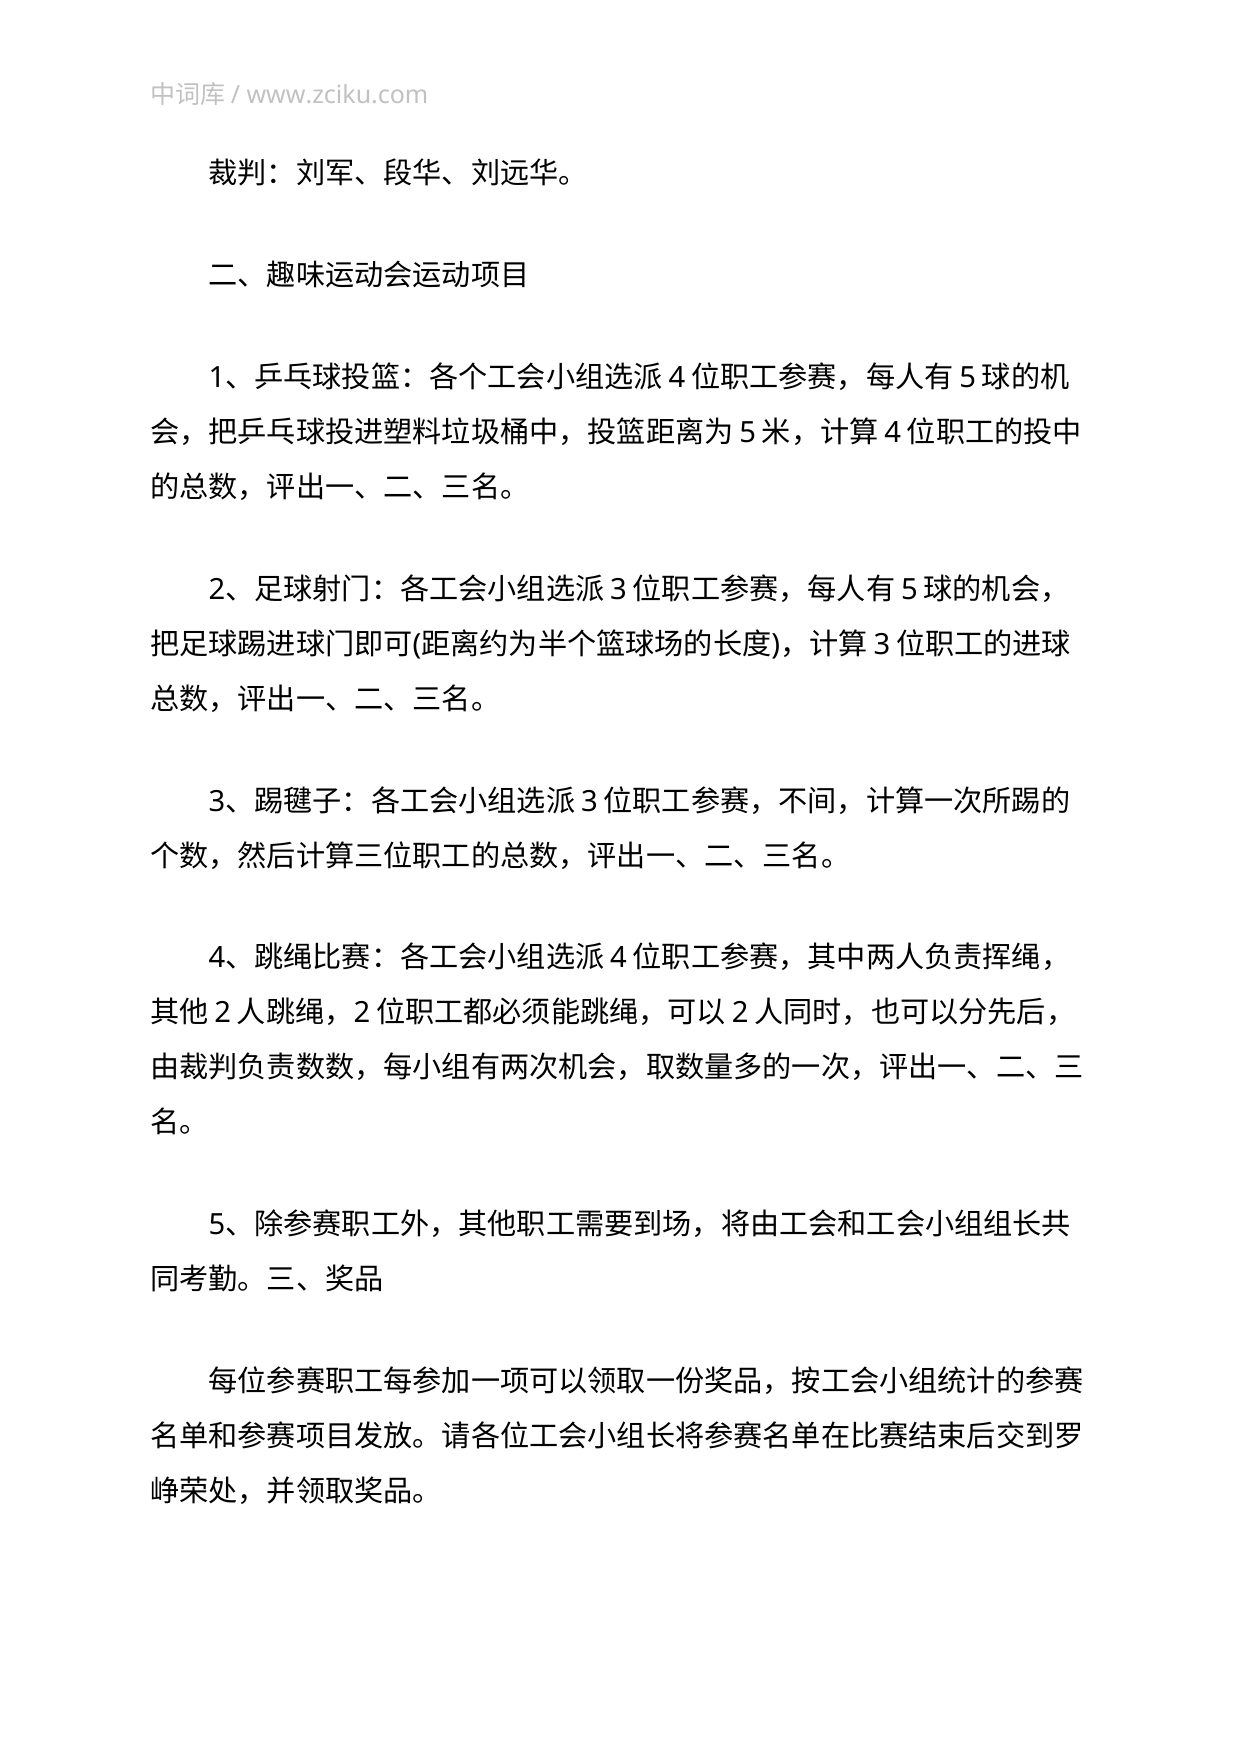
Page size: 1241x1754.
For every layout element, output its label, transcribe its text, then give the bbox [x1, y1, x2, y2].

text 二、趣味运动会运动项目 [150, 252, 1090, 294]
text 3、踢毽子：各工会小组选派3位职工参赛，不间，计算一次所踢的个数，然后计算三位职工的总数，评出一、二、三名。 [150, 777, 1090, 874]
text 5、除参赛职工外，其他职工需要到场，将由工会和工会小组组长共同考勤。三、奖品 [150, 1201, 1090, 1298]
text 每位参赛职工每参加一项可以领取一份奖品，按工会小组统计的参赛名单和参赛项目发放。请各位工会小组长将参赛名单在比赛结束后交到罗峥荣处，并领取奖品。 [150, 1357, 1090, 1509]
text 1、乒乓球投篮：各个工会小组选派4位职工参赛，每人有5球的机会，把乒乓球投进塑料垃圾桶中，投篮距离为5米，计算4位职工的投中的总数，评出一、二、三名。 [150, 353, 1090, 506]
text 4、跳绳比赛：各工会小组选派4位职工参赛，其中两人负责挥绳，其他2人跳绳，2位职工都必须能跳绳，可以2人同时，也可以分先后，由裁判负责数数，每小组有两次机会，取数量多的一次，评出一、二、三名。 [150, 934, 1090, 1141]
text 2、足球射门：各工会小组选派3位职工参赛，每人有5球的机会，把足球踢进球门即可(距离约为半个篮球场的长度)，计算3位职工的进球总数，评出一、二、三名。 [150, 565, 1090, 718]
text 裁判：刘军、段华、刘远华。 [150, 150, 1090, 192]
